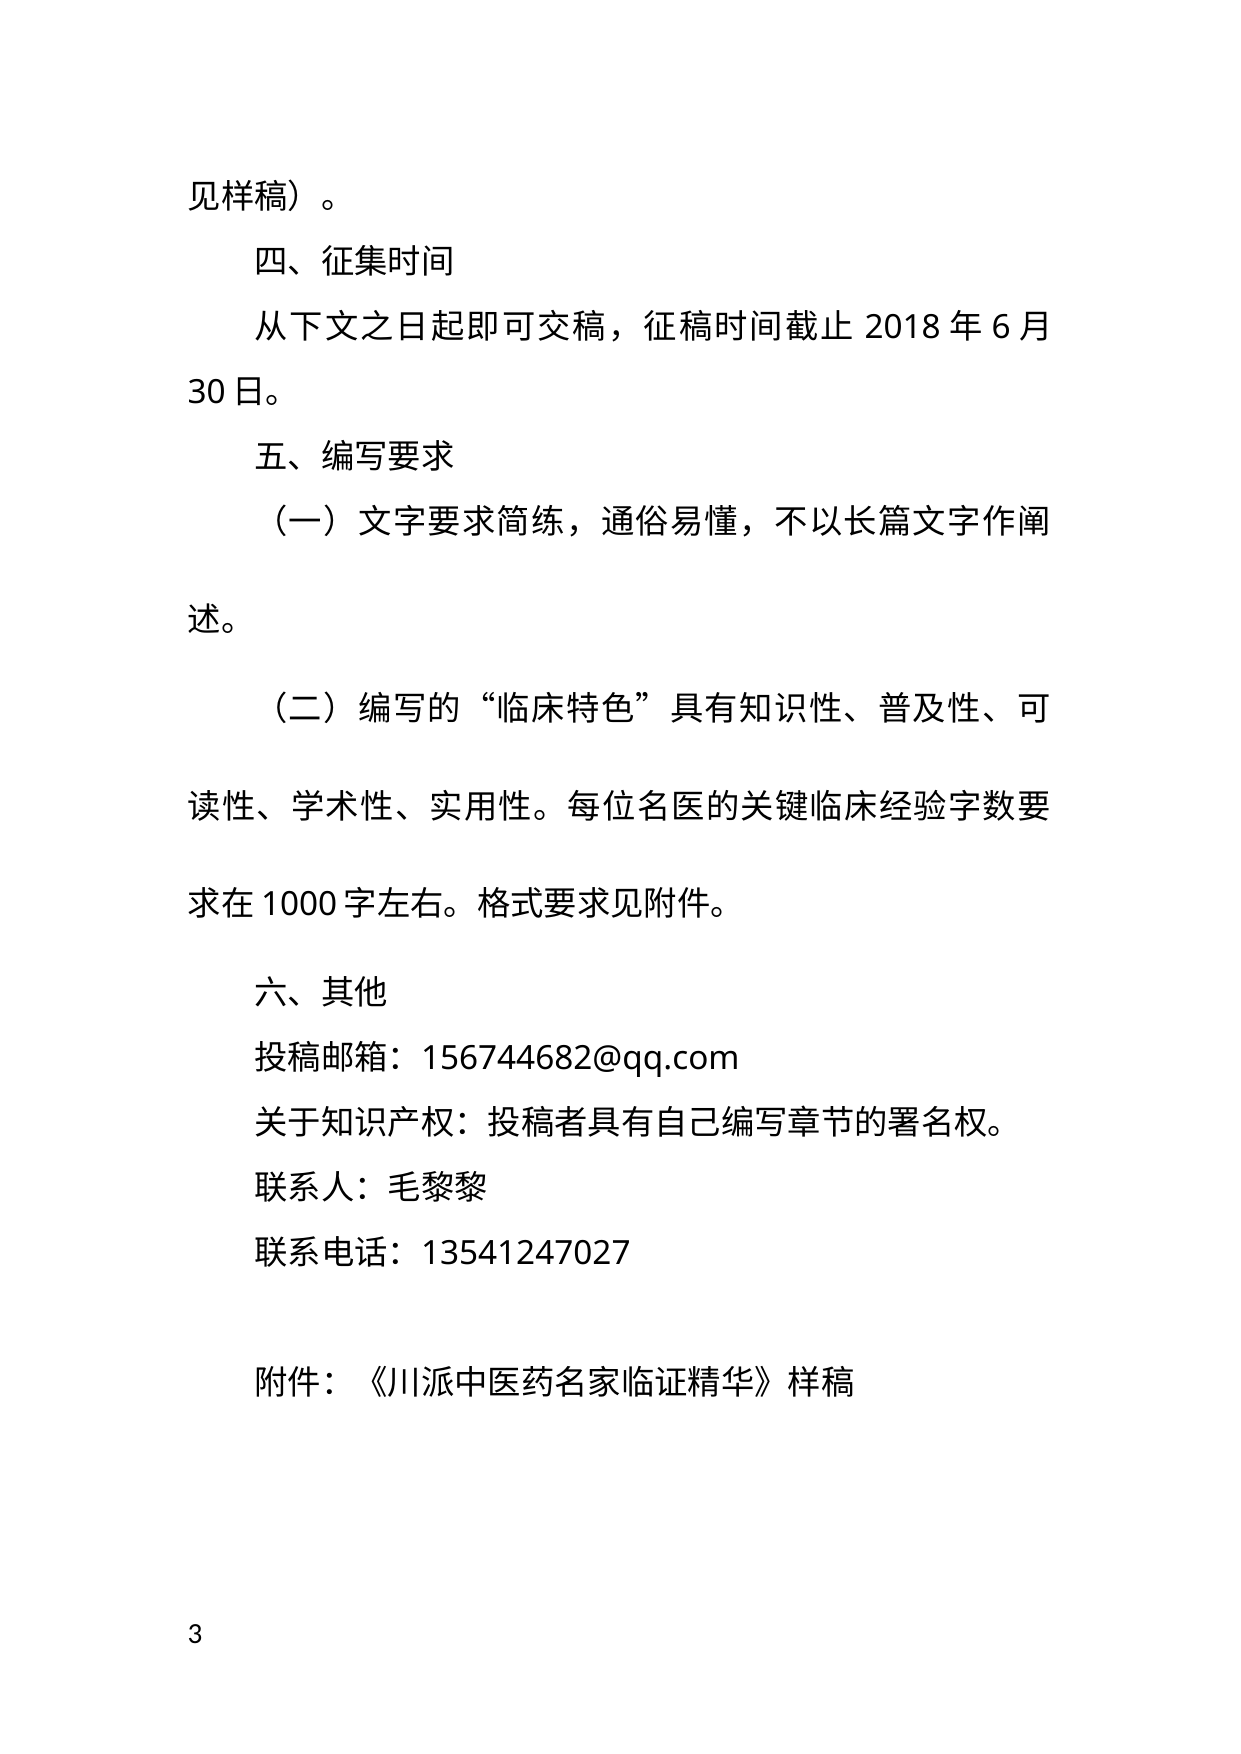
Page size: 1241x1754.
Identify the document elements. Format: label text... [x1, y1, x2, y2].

text 联系电话：13541247027 [187, 1218, 1053, 1283]
text 五、编写要求 [187, 422, 1053, 487]
text 从下文之日起即可交稿，征稿时间截止2018年6月30日。 [187, 292, 1053, 422]
text 投稿邮箱：156744682@qq.com [187, 1023, 1053, 1088]
text 联系人：毛黎黎 [187, 1153, 1053, 1218]
text 六、其他 [187, 958, 1053, 1023]
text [187, 162, 1053, 227]
text 关于知识产权：投稿者具有自己编写章节的署名权。 [187, 1088, 1053, 1153]
text （一）文字要求简练，通俗易懂，不以长篇文字作阐述。 [187, 487, 1053, 649]
text 附件：《川派中医药名家临证精华》样稿 [187, 1348, 1053, 1413]
text 四、征集时间 [187, 227, 1053, 292]
text （二）编写的“临床特色”具有知识性、普及性、可读性、学术性、实用性。每位名医的关键临床经验字数要求在1000字左右。格式要求见附件。 [187, 673, 1053, 933]
